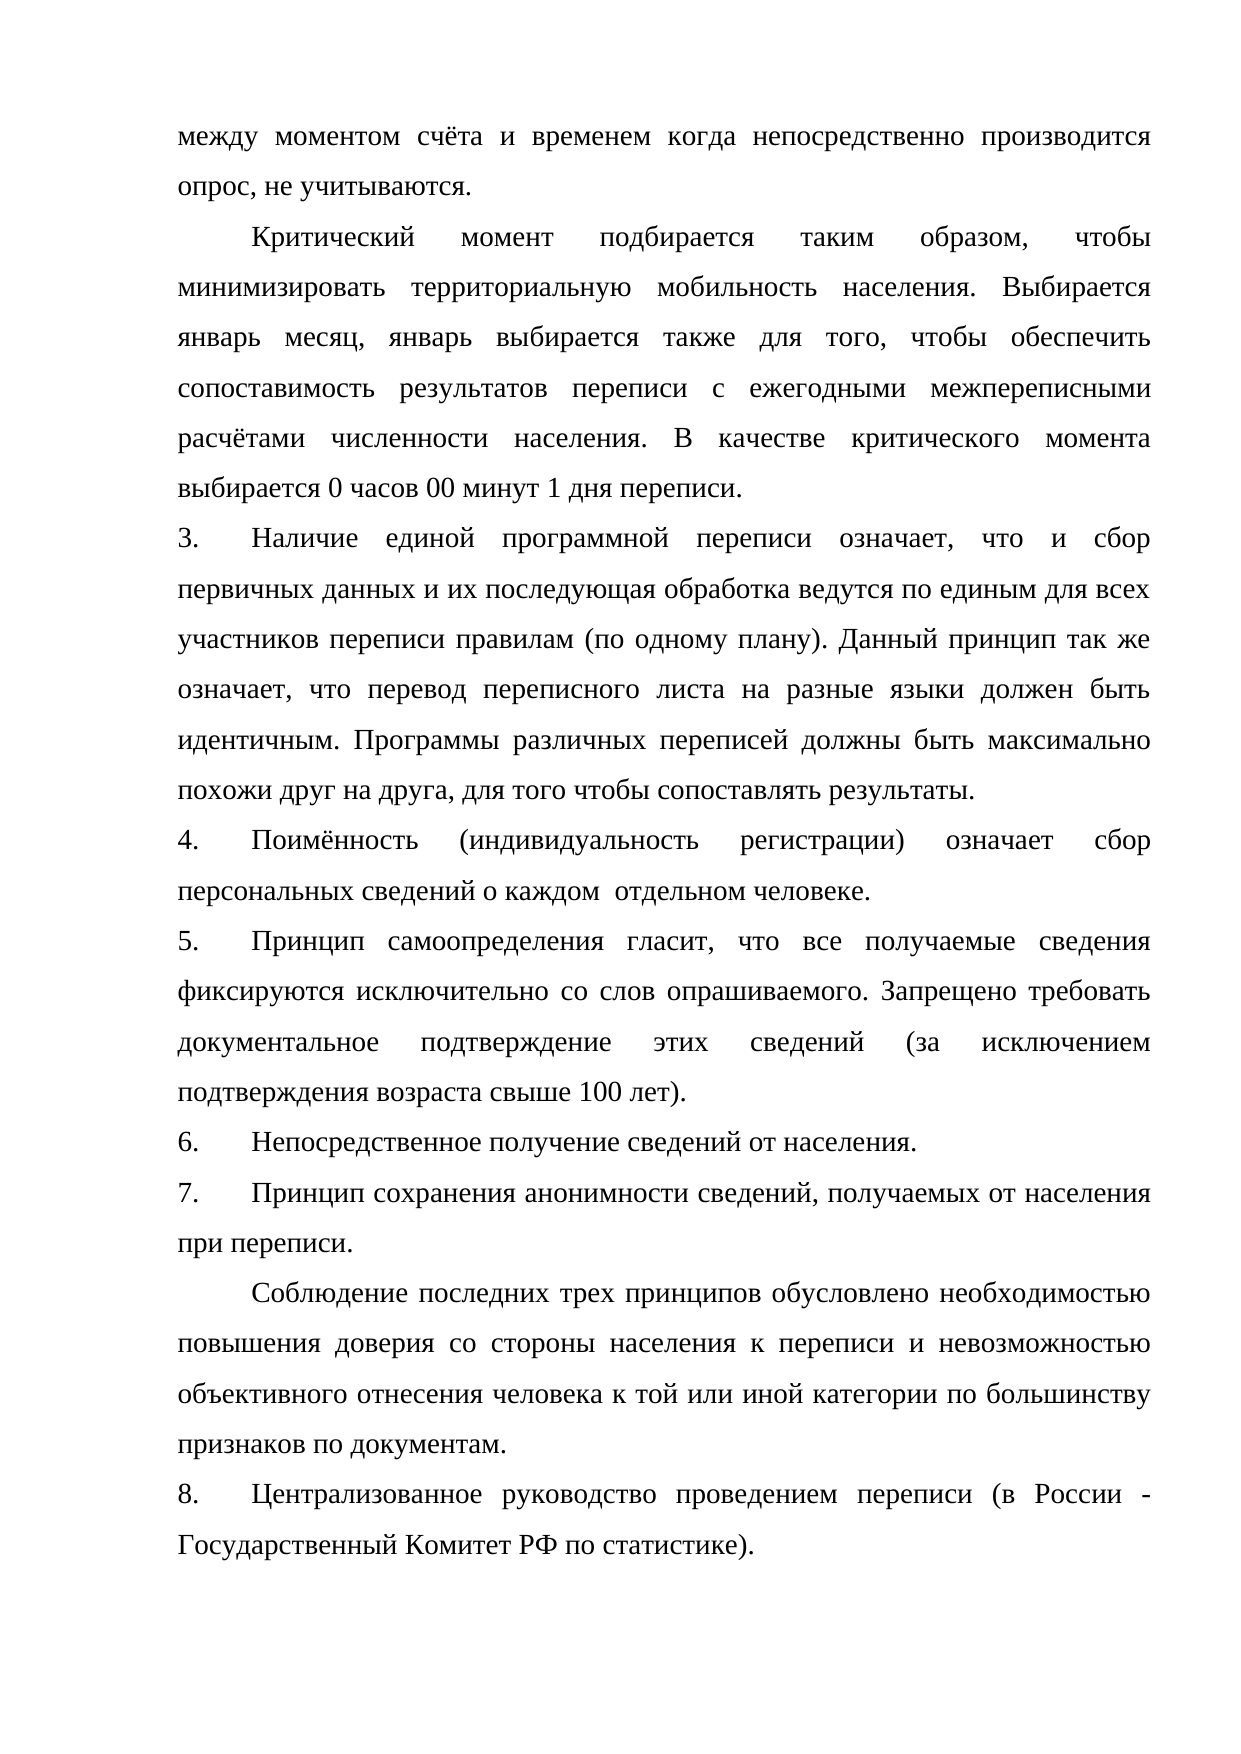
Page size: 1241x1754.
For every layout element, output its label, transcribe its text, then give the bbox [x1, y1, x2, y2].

text Критический момент подбирается таким образом, чтобы минимизировать территориальную мобильность населения. Выбирается январь месяц, январь выбирается также для того, чтобы обеспечить сопоставимость результатов переписи с ежегодными межпереписными расчётами численности населения. В качестве критического момента выбирается 0 часов 00 минут 1 дня переписи. [177, 219, 1152, 504]
list Поимённость (индивидуальность регистрации) означает сбор персональных сведений о каждом отдельном человеке. [177, 822, 1152, 906]
text Соблюдение последних трех принципов обусловлено необходимостью повышения доверия со стороны населения к переписи и невозможностью объективного отнесения человека к той или иной категории по большинству признаков по документам. [177, 1275, 1152, 1460]
list Централизованное руководство проведением переписи (в России - Государственный Комитет РФ по статистике). [177, 1477, 1152, 1560]
list Принцип самоопределения гласит, что все получаемые сведения фиксируются исключительно со слов опрашиваемого. Запрещено требовать документальное подтверждение этих сведений (за исключением подтверждения возраста свыше 100 лет). [177, 923, 1152, 1108]
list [177, 118, 1152, 202]
list Наличие единой программной переписи означает, что и сбор первичных данных и их последующая обработка ведутся по единым для всех участников переписи правилам (по одному плану). Данный принцип так же означает, что перевод переписного листа на разные языки должен быть идентичным. Программы различных переписей должны быть максимально похожи друг на друга, для того чтобы сопоставлять результаты. [177, 521, 1152, 806]
list Принцип сохранения анонимности сведений, получаемых от населения при переписи. [177, 1175, 1152, 1258]
list Непосредственное получение сведений от населения. [177, 1124, 1152, 1158]
